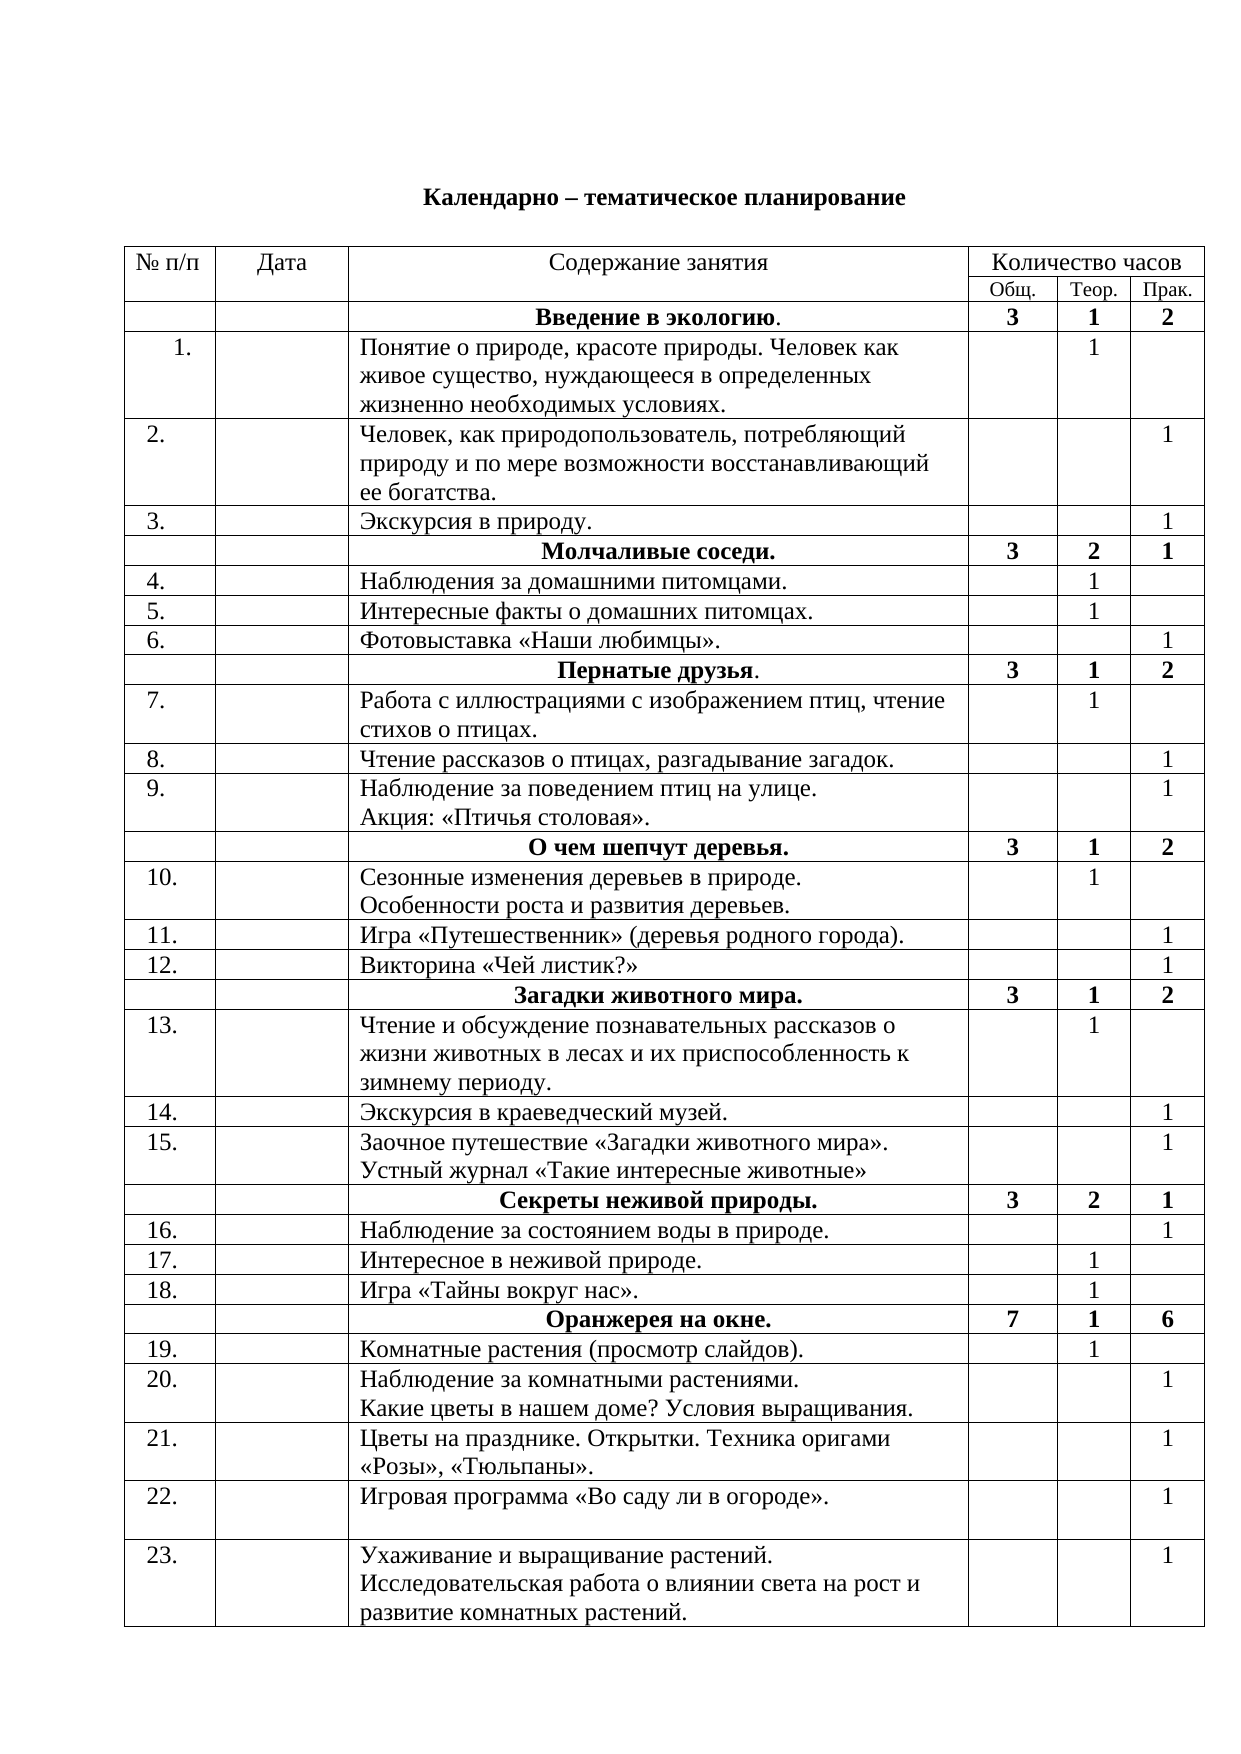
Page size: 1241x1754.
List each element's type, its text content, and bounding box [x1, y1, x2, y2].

table_cell [969, 1127, 1057, 1184]
table_cell Человек, как природопользователь, потребляющий природу и по мере возможности восстанавливающий ее богатства. [349, 419, 968, 505]
table_cell [216, 744, 348, 772]
table_cell [125, 566, 215, 595]
table_cell [125, 1540, 215, 1626]
table_cell 1 [1131, 950, 1204, 979]
table_cell Чтение рассказов о птицах, разгадывание загадок. [349, 744, 968, 772]
table_cell 1 [1058, 566, 1130, 595]
table_cell [216, 506, 348, 535]
table_cell Игра «Путешественник» (деревья родного города). [349, 920, 968, 949]
table_cell [216, 1245, 348, 1274]
table_cell [1131, 1334, 1204, 1363]
table_header Содержание занятия [349, 247, 968, 301]
table_cell 1 [1058, 980, 1130, 1009]
table_cell [125, 1185, 215, 1214]
table_cell [969, 506, 1057, 535]
table_cell Общ. [969, 277, 1057, 301]
table_cell 2 [1131, 655, 1204, 684]
table_cell [125, 1305, 215, 1333]
table_cell [969, 950, 1057, 979]
table_cell [1131, 596, 1204, 624]
table_cell [125, 419, 215, 505]
table_cell 3 [969, 1185, 1057, 1214]
table_cell [125, 1215, 215, 1244]
table_header Дата [216, 247, 348, 301]
table_cell Наблюдение за состоянием воды в природе. [349, 1215, 968, 1244]
table_cell 1 [1058, 1010, 1130, 1096]
table_cell Введение в экологию. [349, 302, 968, 331]
table_cell [969, 744, 1057, 772]
table_cell Чтение и обсуждение познавательных рассказов о жизни животных в лесах и их приспособленность к зимнему периоду. [349, 1010, 968, 1096]
table_cell [969, 1275, 1057, 1303]
table_cell [216, 536, 348, 565]
table_cell 1 [1058, 1305, 1130, 1333]
table_cell 6 [1131, 1305, 1204, 1333]
table_cell Наблюдение за комнатными растениями. Какие цветы в нашем доме? Условия выращивания. [349, 1364, 968, 1422]
table_cell [969, 1097, 1057, 1126]
table_cell [125, 506, 215, 535]
table_cell [125, 1010, 215, 1096]
table_cell 1 [1058, 862, 1130, 919]
table_cell [216, 774, 348, 831]
table_cell Цветы на празднике. Открытки. Техника оригами «Розы», «Тюльпаны». [349, 1423, 968, 1480]
table_cell [125, 1127, 215, 1184]
table_cell [1058, 1364, 1130, 1422]
table_cell [1058, 1215, 1130, 1244]
table_cell [216, 655, 348, 684]
table_cell [1131, 566, 1204, 595]
table_cell [969, 1010, 1057, 1096]
table_cell [969, 774, 1057, 831]
table_cell 1 [1131, 1364, 1204, 1422]
table_cell Викторина «Чей листик?» [349, 950, 968, 979]
table_cell Наблюдения за домашними питомцами. [349, 566, 968, 595]
table_cell 1 [1131, 1097, 1204, 1126]
table_cell [216, 1423, 348, 1480]
table_cell [125, 1481, 215, 1539]
table_cell [125, 302, 215, 331]
table_cell Загадки животного мира. [349, 980, 968, 1009]
table_cell [125, 536, 215, 565]
table_cell 2 [1131, 980, 1204, 1009]
table_cell Игра «Тайны вокруг нас». [349, 1275, 968, 1303]
table_cell [969, 332, 1057, 418]
table_cell Работа с иллюстрациями с изображением птиц, чтение стихов о птицах. [349, 685, 968, 743]
table_cell 1 [1131, 1215, 1204, 1244]
table_cell [216, 302, 348, 331]
table_cell Понятие о природе, красоте природы. Человек как живое существо, нуждающееся в определенных жизненно необходимых условиях. [349, 332, 968, 418]
table_cell 1 [1131, 1185, 1204, 1214]
table_cell 1 [1131, 1540, 1204, 1626]
table_cell 3 [969, 655, 1057, 684]
table_cell [216, 332, 348, 418]
table_cell 1 [1058, 596, 1130, 624]
table_cell [216, 596, 348, 624]
table_cell [1058, 1127, 1130, 1184]
table_cell [125, 980, 215, 1009]
table_cell [969, 596, 1057, 624]
text Календарно – тематическое планирование [177, 182, 1152, 211]
table_cell 1 [1131, 920, 1204, 949]
table_cell [1131, 685, 1204, 743]
table_cell [125, 1334, 215, 1363]
table_cell [216, 1127, 348, 1184]
table_cell 7 [969, 1305, 1057, 1333]
table_cell [125, 1423, 215, 1480]
table_cell [1058, 1540, 1130, 1626]
table_cell 1 [1058, 302, 1130, 331]
table_cell [125, 596, 215, 624]
table_cell 1 [1058, 655, 1130, 684]
table_cell [216, 1305, 348, 1333]
table_cell 1 [1058, 1245, 1130, 1274]
table_cell 2 [1058, 536, 1130, 565]
table_cell [969, 1245, 1057, 1274]
table_cell Наблюдение за поведением птиц на улице. Акция: «Птичья столовая». [349, 774, 968, 831]
table_header Количество часов [969, 247, 1204, 276]
table_cell [969, 626, 1057, 654]
table_cell [1058, 1097, 1130, 1126]
table_cell [969, 1423, 1057, 1480]
table_cell 1 [1131, 1127, 1204, 1184]
table_cell 1 [1131, 536, 1204, 565]
table_cell [1131, 862, 1204, 919]
table_cell [125, 774, 215, 831]
table_cell [125, 1245, 215, 1274]
table_cell [969, 920, 1057, 949]
table_cell [216, 1010, 348, 1096]
table_cell [125, 744, 215, 772]
table_cell Прак. [1131, 277, 1204, 301]
table_cell [216, 566, 348, 595]
table_cell 3 [969, 832, 1057, 861]
table_cell [216, 980, 348, 1009]
table_cell [1058, 1423, 1130, 1480]
table_cell [216, 626, 348, 654]
table_cell [125, 685, 215, 743]
table_cell 1 [1131, 1481, 1204, 1539]
table_cell [969, 1481, 1057, 1539]
table_cell [216, 950, 348, 979]
table_cell [216, 1215, 348, 1244]
table_cell [969, 419, 1057, 505]
table_cell [1058, 419, 1130, 505]
table_cell [216, 920, 348, 949]
table_cell [125, 1097, 215, 1126]
table_cell [125, 1364, 215, 1422]
table_cell 2 [1131, 832, 1204, 861]
table_cell Интересное в неживой природе. [349, 1245, 968, 1274]
table_cell Оранжерея на окне. [349, 1305, 968, 1333]
table_cell [1058, 506, 1130, 535]
table_cell [1131, 1245, 1204, 1274]
table_cell 1 [1131, 744, 1204, 772]
table_cell [969, 1540, 1057, 1626]
table_cell [125, 332, 215, 418]
table_cell [1131, 1275, 1204, 1303]
table_cell [125, 1275, 215, 1303]
table_cell [125, 655, 215, 684]
table_header № п/п [125, 247, 215, 301]
table_cell 1 [1131, 506, 1204, 535]
table_cell Интересные факты о домашних питомцах. [349, 596, 968, 624]
table_cell О чем шепчут деревья. [349, 832, 968, 861]
table_cell [216, 419, 348, 505]
table_cell 1 [1058, 832, 1130, 861]
table_cell Экскурсия в краеведческий музей. [349, 1097, 968, 1126]
table_cell [216, 1364, 348, 1422]
table_cell [1058, 950, 1130, 979]
table_cell [216, 1481, 348, 1539]
table_cell Фотовыставка «Наши любимцы». [349, 626, 968, 654]
table_cell [216, 685, 348, 743]
table_cell [216, 1097, 348, 1126]
table_cell 3 [969, 536, 1057, 565]
table_cell [969, 566, 1057, 595]
table_cell [216, 1275, 348, 1303]
table_cell [1131, 1010, 1204, 1096]
table_cell [969, 1364, 1057, 1422]
table_cell [969, 1334, 1057, 1363]
table_cell [125, 920, 215, 949]
table_cell Молчаливые соседи. [349, 536, 968, 565]
table_cell [1058, 774, 1130, 831]
table_cell [969, 685, 1057, 743]
table_cell [969, 862, 1057, 919]
table_cell [216, 832, 348, 861]
table_cell [1131, 332, 1204, 418]
table_cell [1058, 744, 1130, 772]
table_cell [216, 1334, 348, 1363]
table_cell [969, 1215, 1057, 1244]
table_cell Заочное путешествие «Загадки животного мира». Устный журнал «Такие интересные животные» [349, 1127, 968, 1184]
table_cell 2 [1058, 1185, 1130, 1214]
table_cell [216, 1185, 348, 1214]
table_cell Экскурсия в природу. [349, 506, 968, 535]
table_cell [1058, 626, 1130, 654]
table_cell [1058, 920, 1130, 949]
table_cell Секреты неживой природы. [349, 1185, 968, 1214]
table_cell [1058, 1481, 1130, 1539]
table_cell [125, 950, 215, 979]
table_cell Сезонные изменения деревьев в природе. Особенности роста и развития деревьев. [349, 862, 968, 919]
table_cell Теор. [1058, 277, 1130, 301]
table_cell [125, 832, 215, 861]
table_cell 3 [969, 302, 1057, 331]
table_cell 1 [1058, 1275, 1130, 1303]
table_cell Игровая программа «Во саду ли в огороде». [349, 1481, 968, 1539]
table_cell 1 [1131, 626, 1204, 654]
table_cell 1 [1058, 1334, 1130, 1363]
table_cell Пернатые друзья. [349, 655, 968, 684]
table_cell 2 [1131, 302, 1204, 331]
table_cell [216, 862, 348, 919]
table_cell 1 [1131, 774, 1204, 831]
table_cell [125, 862, 215, 919]
table_cell 1 [1131, 1423, 1204, 1480]
table_cell 1 [1058, 685, 1130, 743]
table_cell 1 [1058, 332, 1130, 418]
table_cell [349, 1540, 968, 1626]
table_cell [216, 1540, 348, 1626]
table_cell 3 [969, 980, 1057, 1009]
table_cell 1 [1131, 419, 1204, 505]
table_cell [125, 626, 215, 654]
table_cell Комнатные растения (просмотр слайдов). [349, 1334, 968, 1363]
